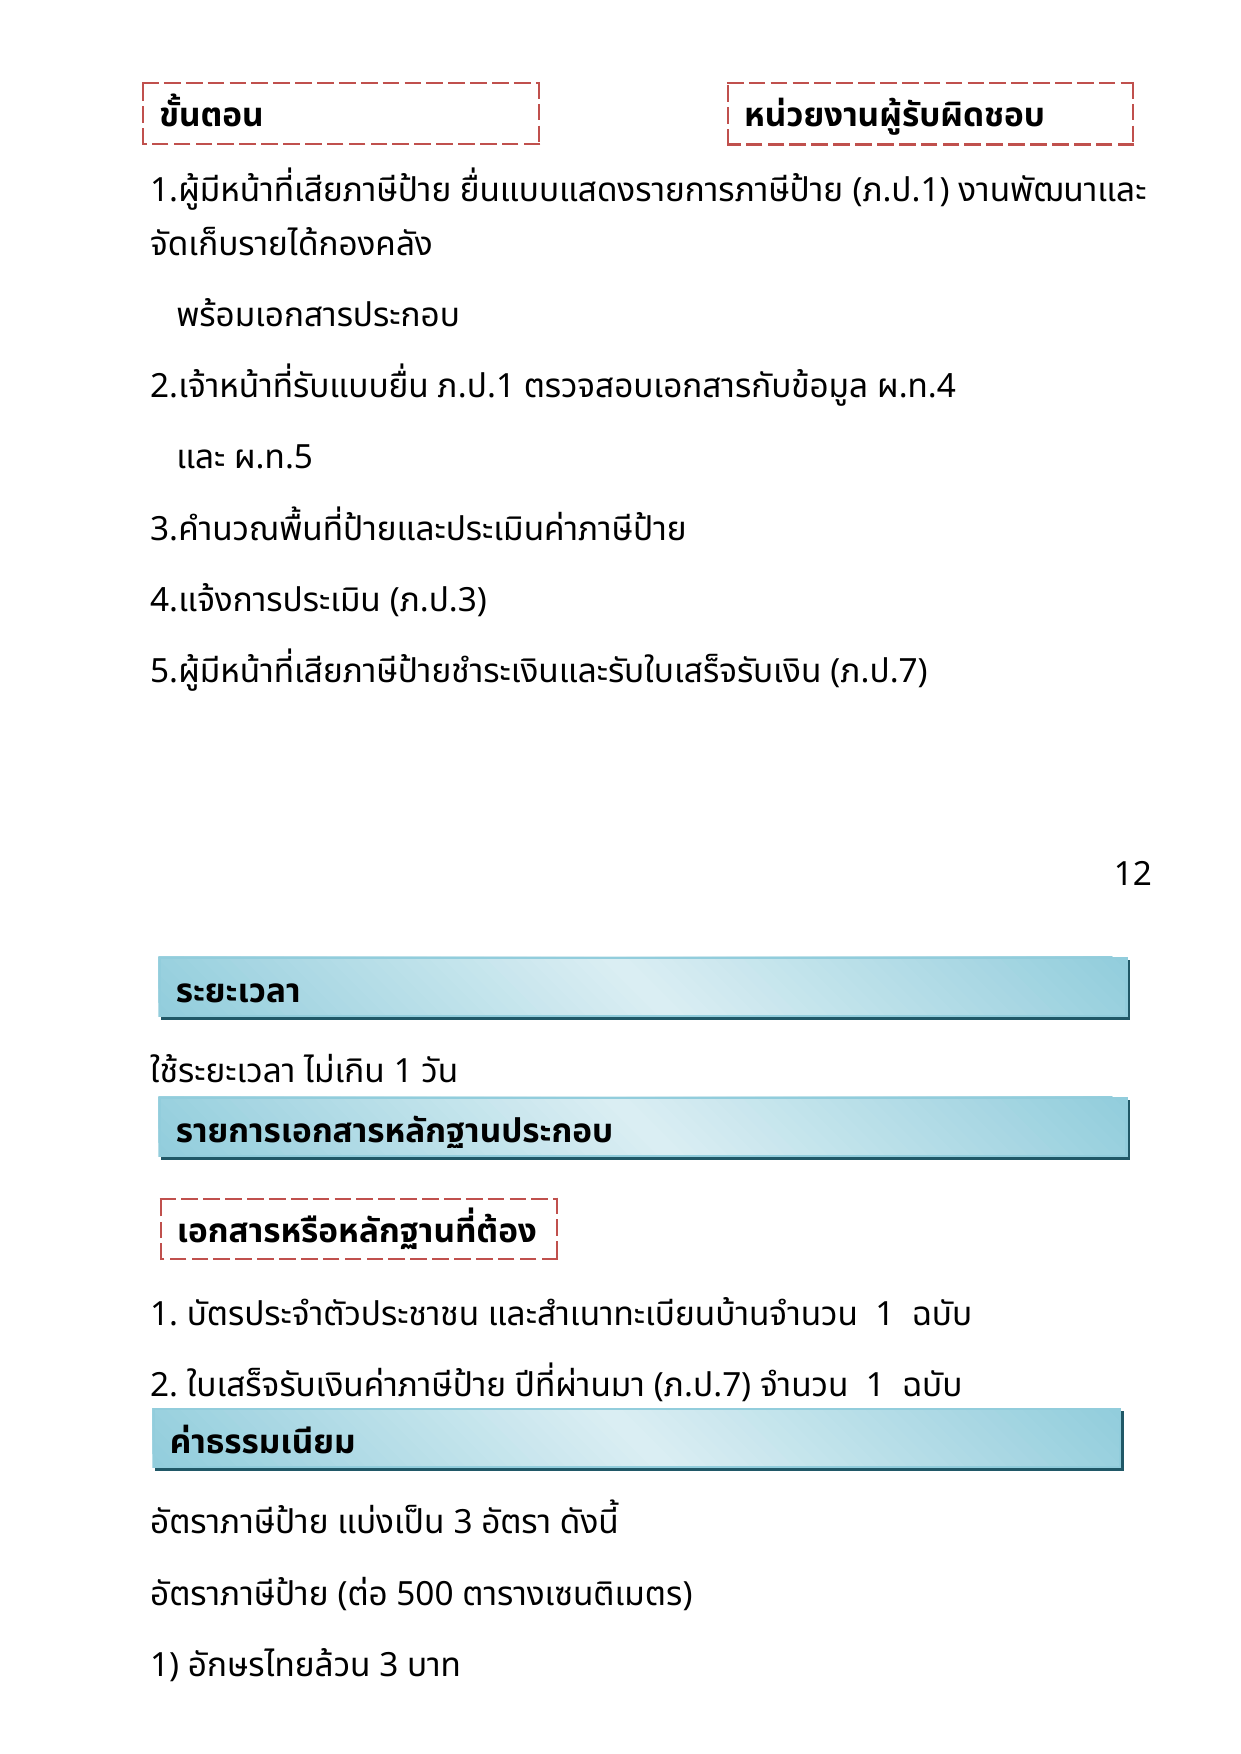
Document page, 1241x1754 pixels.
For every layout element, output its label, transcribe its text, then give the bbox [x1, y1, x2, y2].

text และ ผ.ท.5 [150, 433, 1152, 484]
text อัตราภาษีป้าย (ต่อ 500 ตารางเซนติเมตร) [150, 1569, 1152, 1620]
text ใช้ระยะเวลา ไม่เกิน 1 วัน [150, 1046, 1152, 1097]
text 12 [150, 849, 1152, 895]
text 1.ผู้มีหน้าที่เสียภาษีป้าย ยื่นแบบแสดงรายการภาษีป้าย (ภ.ป.1) งานพัฒนาและจัดเก็บรายได้กองคลัง [150, 165, 1152, 270]
text อัตราภาษีป้าย แบ่งเป็น 3 อัตรา ดังนี้ [150, 1498, 1152, 1549]
text 1) อักษรไทยล้วน 3 บาท [150, 1641, 1152, 1691]
text พร้อมเอกสารประกอบ [150, 291, 1152, 341]
text 5.ผู้มีหน้าที่เสียภาษีป้ายชำระเงินและรับใบเสร็จรับเงิน (ภ.ป.7) [150, 647, 1152, 698]
text 1. บัตรประจำตัวประชาชน และสำเนาทะเบียนบ้านจำนวน 1 ฉบับ [150, 1290, 1152, 1341]
text 3.คำนวณพื้นที่ป้ายและประเมินค่าภาษีป้าย [150, 504, 1152, 555]
text 4.แจ้งการประเมิน (ภ.ป.3) [150, 576, 1152, 626]
text 2.เจ้าหน้าที่รับแบบยื่น ภ.ป.1 ตรวจสอบเอกสารกับข้อมูล ผ.ท.4 [150, 362, 1152, 413]
text 2. ใบเสร็จรับเงินค่าภาษีป้าย ปีที่ผ่านมา (ภ.ป.7) จำนวน 1 ฉบับ [150, 1361, 1152, 1412]
